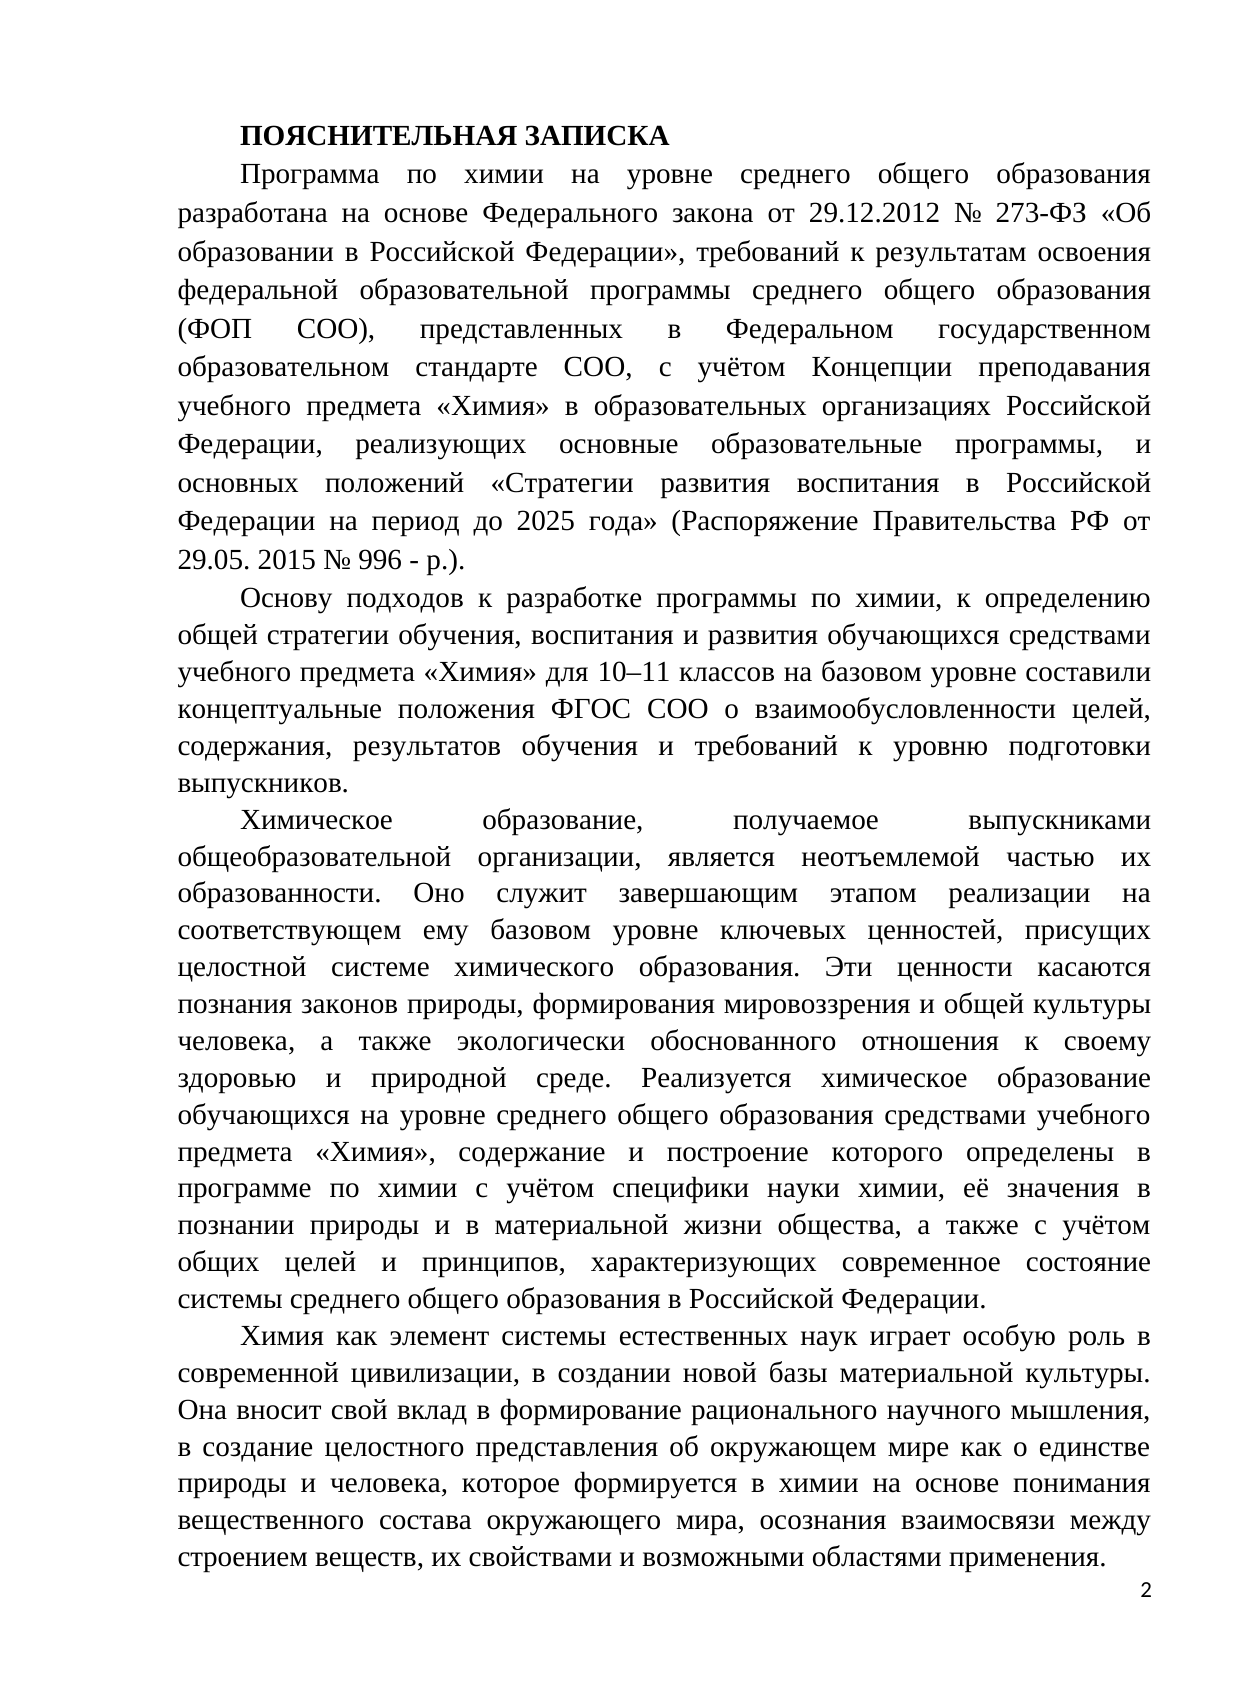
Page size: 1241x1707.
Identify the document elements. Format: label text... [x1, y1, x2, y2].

text ПОЯСНИТЕЛЬНАЯ ЗАПИСКА [177, 118, 1152, 152]
text Химия как элемент системы естественных наук играет особую роль в современной цивилизации, в создании новой базы материальной культуры. Она вносит свой вклад в формирование рационального научного мышления, в создание целостного представления об окружающем мире как о единстве природы и человека, которое формируется в химии на основе понимания вещественного состава окружающего мира, осознания взаимосвязи между строением веществ, их свойствами и возможными областями применения. [177, 1318, 1152, 1573]
text Химическое образование, получаемое выпускниками общеобразовательной организации, является неотъемлемой частью их образованности. Оно служит завершающим этапом реализации на соответствующем ему базовом уровне ключевых ценностей, присущих целостной системе химического образования. Эти ценности касаются познания законов природы, формирования мировоззрения и общей культуры человека, а также экологически обоснованного отношения к своему здоровью и природной среде. Реализуется химическое образование обучающихся на уровне среднего общего образования средствами учебного предмета «Химия», содержание и построение которого определены в программе по химии с учётом специфики науки химии, её значения в познании природы и в материальной жизни общества, а также с учётом общих целей и принципов, характеризующих современное состояние системы среднего общего образования в Российской Федерации. [177, 802, 1152, 1315]
text Программа по химии на уровне среднего общего образования разработана на основе Федерального закона от 29.12.2012 № 273-ФЗ «Об образовании в Российской Федерации», требований к результатам освоения федеральной образовательной программы среднего общего образования (ФОП СОО), представленных в Федеральном государственном образовательном стандарте СОО, с учётом Концепции преподавания учебного предмета «Химия» в образовательных организациях Российской Федерации, реализующих основные образовательные программы, и основных положений «Стратегии развития воспитания в Российской Федерации на период до 2025 года» (Распоряжение Правительства РФ от 29.05. 2015 № 996 - р.). [177, 157, 1152, 576]
text Основу подходов к разработке программы по химии, к определению общей стратегии обучения, воспитания и развития обучающихся средствами учебного предмета «Химия» для 10–11 классов на базовом уровне составили концептуальные положения ФГОС СОО о взаимообусловленности целей, содержания, результатов обучения и требований к уровню подготовки выпускников. [177, 581, 1152, 798]
